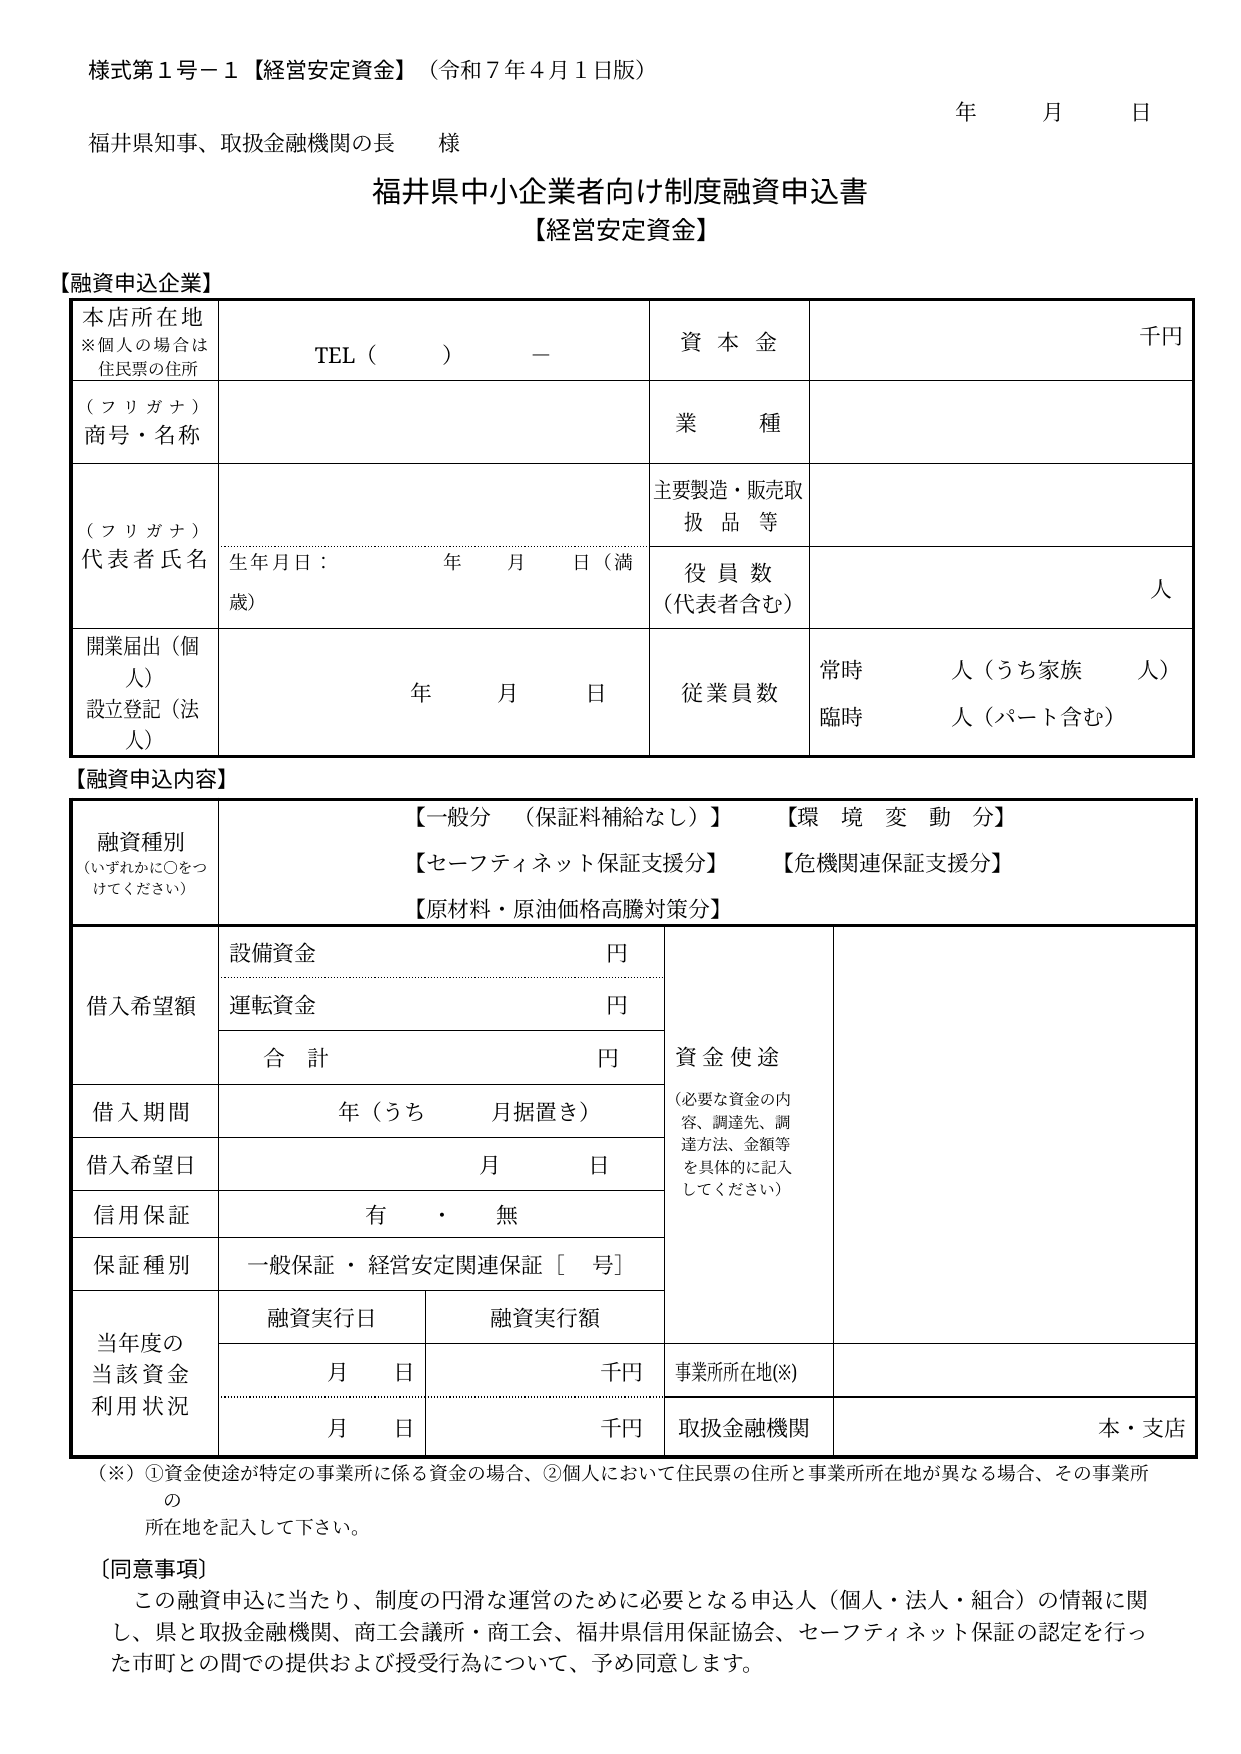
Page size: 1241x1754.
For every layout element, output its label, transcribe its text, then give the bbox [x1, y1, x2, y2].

table_cell [834, 1344, 1195, 1396]
table_cell 信用保証 [73, 1191, 218, 1237]
table_cell 保証種別 [73, 1238, 218, 1290]
table_cell 一般保証 ・ 経営安定関連保証［ 号］ [219, 1238, 664, 1290]
text 福井県知事、取扱金融機関の長 様 [89, 127, 1152, 158]
text 【融資申込企業】 [34, 266, 1152, 297]
table_cell 有 ・ 無 [219, 1191, 664, 1237]
text この融資申込に当たり、制度の円滑な運営のために必要となる申込人（個人・法人・組合）の情報に関し、県と取扱金融機関、商工会議所・商工会、福井県信用保証協会、セーフティネット保証の認定を行った市町との間での提供および授受行為について、予め同意します。 [111, 1584, 1152, 1678]
table_cell 年 月 日 [219, 629, 649, 755]
table_cell 融資種別 （いずれかに〇をつけてください） [73, 801, 218, 924]
table_cell 常時 人（うち家族 人） 臨時 人（パート含む） [810, 629, 1192, 755]
table_cell 事業所所在地(※) [665, 1344, 833, 1396]
table_header 本店所在地 ※個人の場合は住民票の住所 [73, 301, 218, 380]
table_cell （フリガナ） 商号・名称 [73, 381, 218, 463]
table_cell 人 [810, 547, 1192, 628]
text 福井県中小企業者向け制度融資申込書 [89, 168, 1152, 211]
table_cell 設備資金 円 [219, 927, 664, 977]
table_cell 月 日 [219, 1396, 425, 1455]
table_cell 【一般分 （保証料補給なし）】 【環 境 変 動 分】 【セーフティネット保証支援分】 【危機関連保証支援分】 【原材料・原油価格高騰対策分】 [219, 798, 1195, 924]
table_cell 従業員数 [650, 629, 809, 755]
table_header 千円 [810, 301, 1192, 380]
table_cell 【融資申込内容】 [71, 758, 1193, 797]
table_cell 年（うち 月据置き） [219, 1085, 664, 1137]
text 【経営安定資金】 [74, 211, 1152, 247]
table_cell 融資実行額 [426, 1291, 664, 1343]
table_cell 融資実行日 [219, 1291, 425, 1343]
table_cell [834, 927, 1195, 1343]
table_cell 合 計 円 [219, 1031, 664, 1083]
table_cell 生年月日： 年 月 日（満 歳） [219, 546, 649, 628]
table_cell 開業届出（個人） 設立登記（法人） [73, 629, 218, 755]
table_cell 月 日 [219, 1344, 425, 1396]
text 〔同意事項〕 [89, 1552, 1152, 1584]
table_cell 本・支店 [834, 1398, 1195, 1455]
table_cell 取扱金融機関 [665, 1398, 833, 1455]
table_header TEL（ ） － [219, 301, 649, 380]
table_cell 当年度の 当該資金 利用状況 [73, 1291, 218, 1455]
text 年 月 日 [89, 95, 1152, 127]
text （※）①資金使途が特定の事業所に係る資金の場合、②個人において住民票の住所と事業所所在地が異なる場合、その事業所の [89, 1459, 1152, 1512]
table_cell 借入期間 [73, 1085, 218, 1137]
table_cell 主要製造・販売取 扱 品 等 [650, 464, 809, 546]
table_cell 運転資金 円 [219, 977, 664, 1030]
text 所在地を記入して下さい。 [89, 1512, 1152, 1539]
table_cell [810, 464, 1192, 546]
text 様式第１号－１【経営安定資金】（令和７年４月１日版） [89, 53, 1152, 85]
table_cell [219, 381, 649, 463]
table_cell [810, 381, 1192, 463]
table_cell 借入希望日 [73, 1138, 218, 1190]
table_cell 月 日 [219, 1138, 664, 1190]
table_cell 役員数 （代表者含む） [650, 547, 809, 628]
table_cell 資 金 使 途 （必要な資金の内 容、調達先、調 達方法、金額等 を具体的に記入 してください） [665, 927, 833, 1343]
table_header 資本金 [650, 301, 809, 380]
table_cell 業 種 [650, 381, 809, 463]
table_cell [219, 464, 649, 546]
table_cell 千円 [426, 1396, 664, 1455]
table_cell 借入希望額 [73, 927, 218, 1083]
table_cell 千円 [426, 1344, 664, 1396]
table_cell （フリガナ） 代表者氏名 [73, 464, 218, 628]
